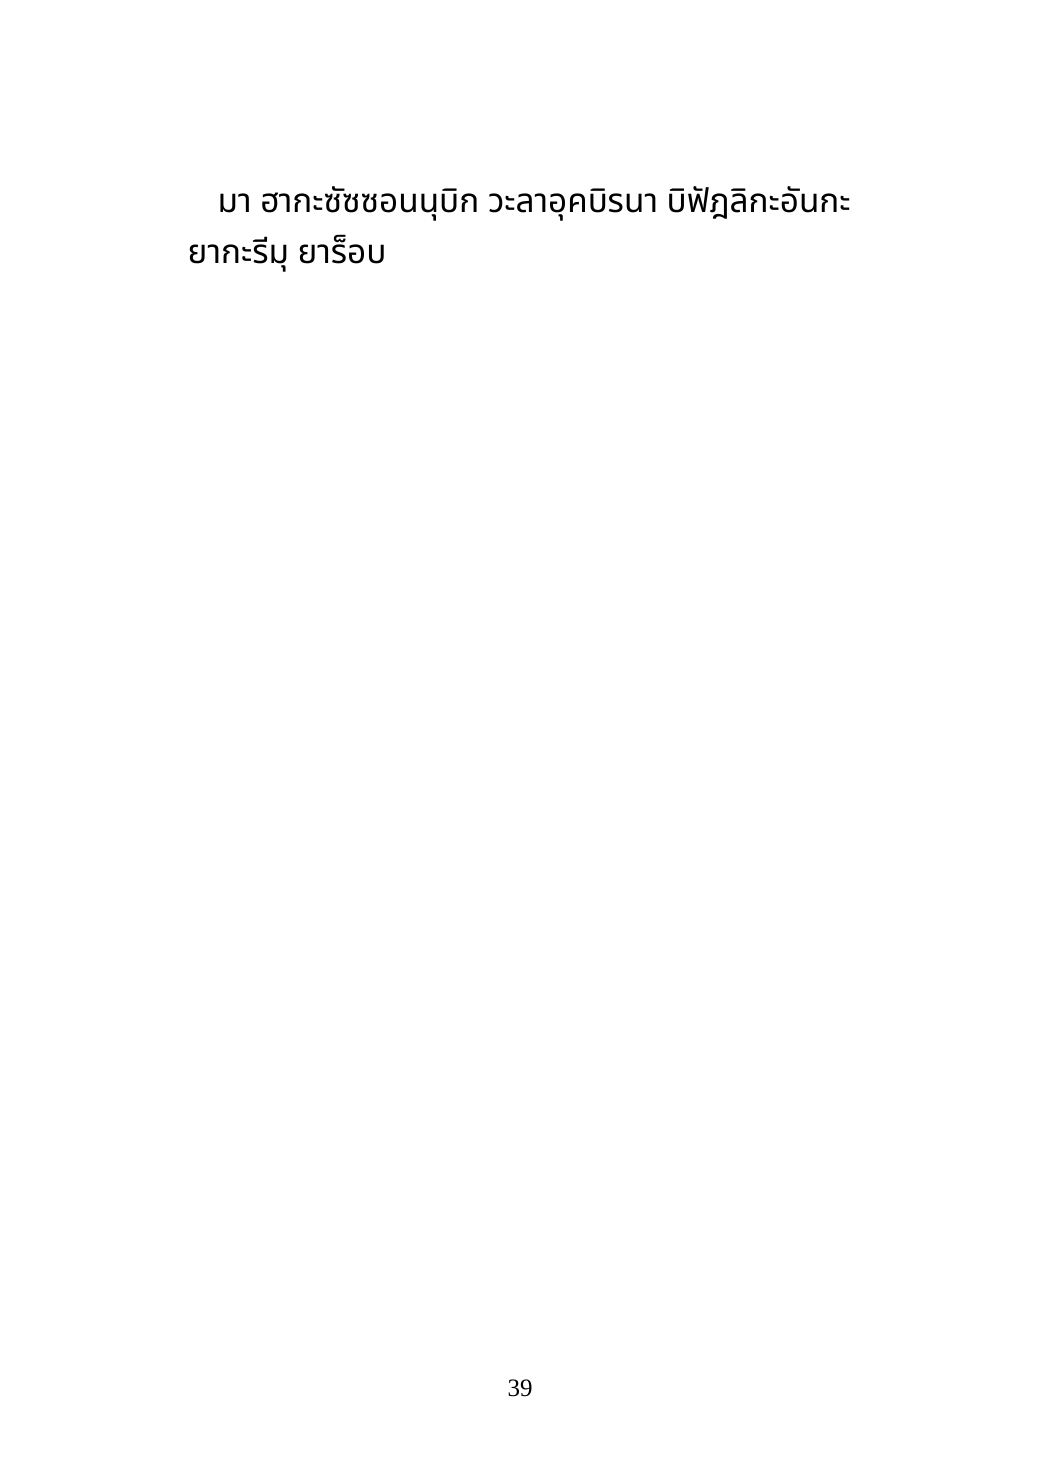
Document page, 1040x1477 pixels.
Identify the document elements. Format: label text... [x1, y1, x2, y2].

text มา ฮากะซัซซอนนุบิก วะลาอุคบิรนา บิฟัฎลิกะอันกะยากะรีมุ ยาร็อบ [187, 177, 852, 278]
